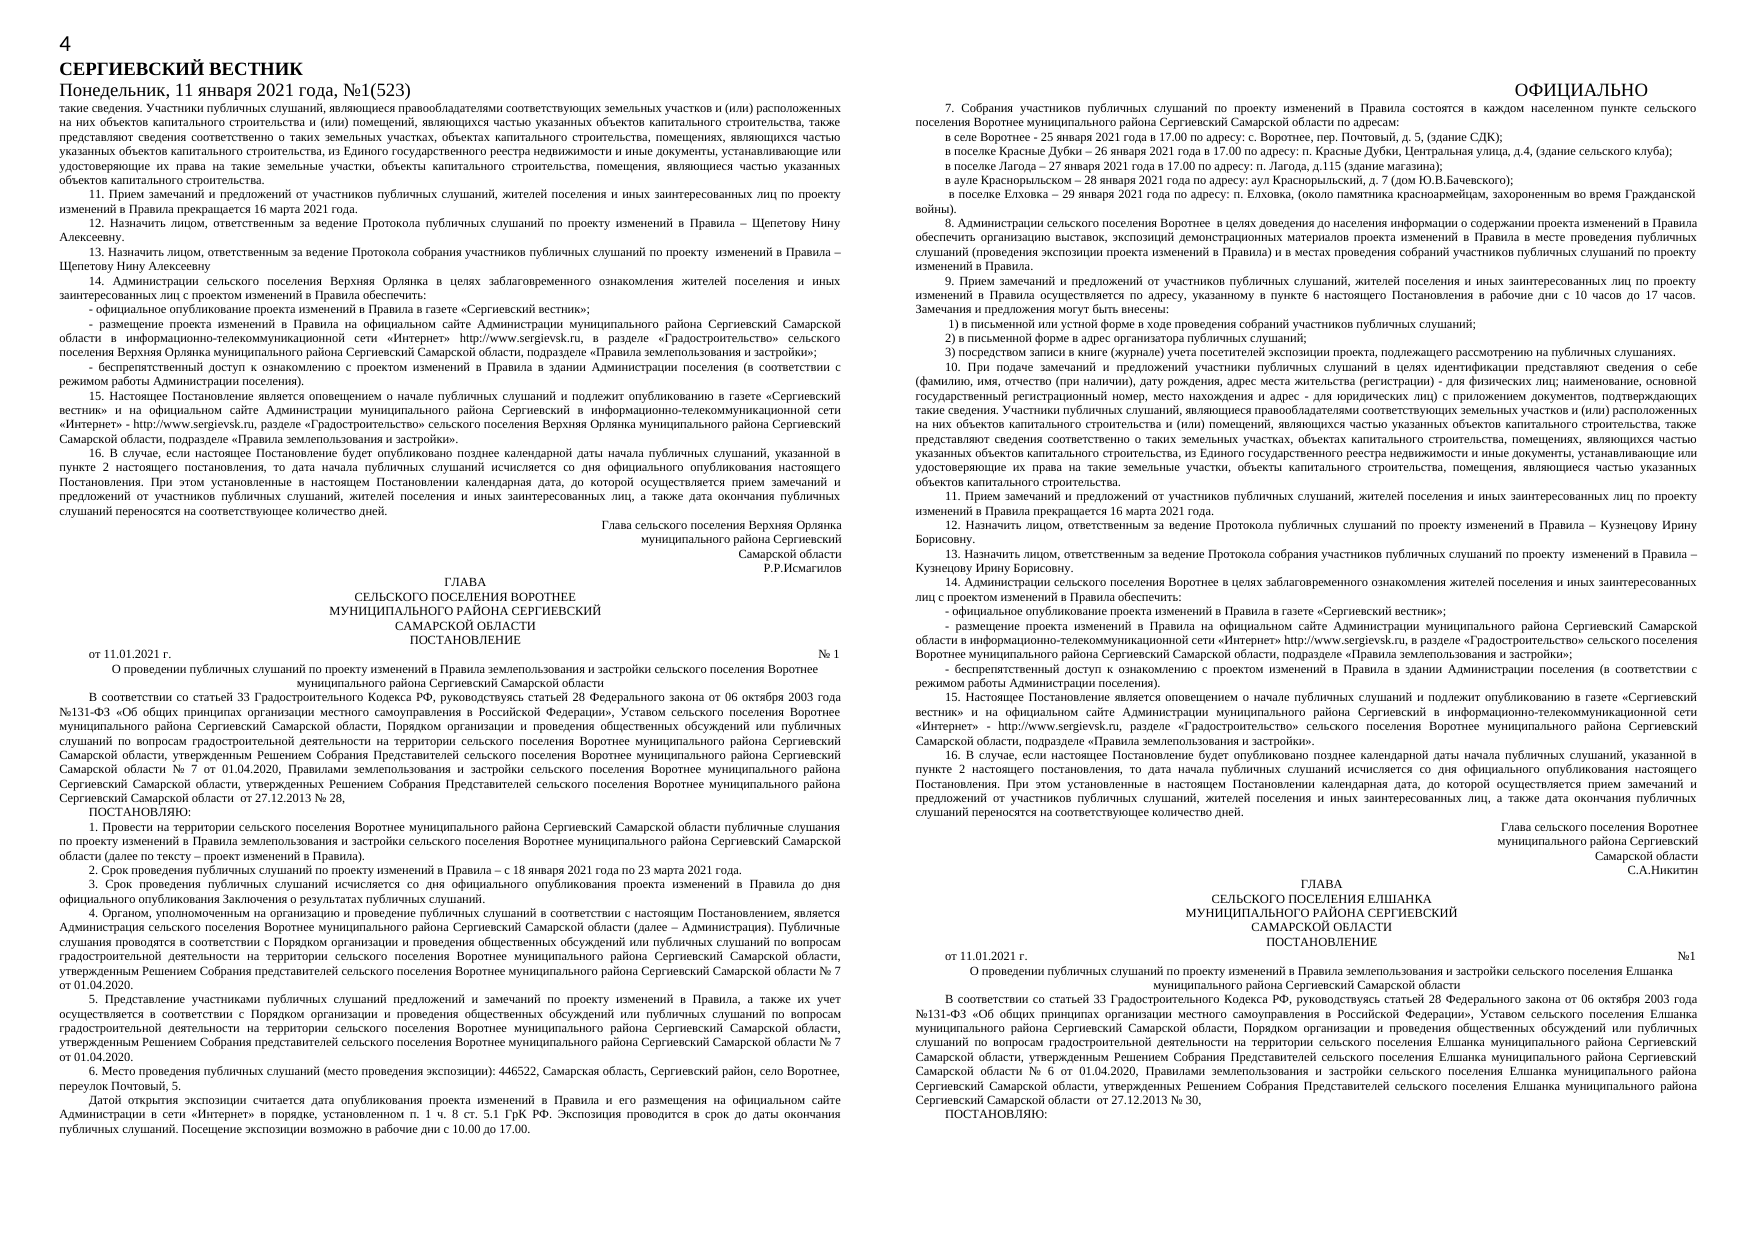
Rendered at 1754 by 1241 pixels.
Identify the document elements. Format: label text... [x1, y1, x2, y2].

text ГЛАВА [59, 575, 842, 589]
text 15. Настоящее Постановление является оповещением о начале публичных слушаний и подлежит опубликованию в газете «Сергиевский вестник» и на официальном сайте Администрации муниципального района Сергиевский в информационно-телекоммуникационной сети «Интернет» - http://www.sergievsk.ru, разделе «Градостроительство» сельского поселения Верхняя Орлянка муниципального района Сергиевский Самарской области, подразделе «Правила землепользования и застройки». [59, 388, 842, 446]
text 16. В случае, если настоящее Постановление будет опубликовано позднее календарной даты начала публичных слушаний, указанной в пункте 2 настоящего постановления, то дата начала публичных слушаний исчисляется со дня официального опубликования настоящего Постановления. При этом установленные в настоящем Постановлении календарная дата, до которой осуществляется прием замечаний и предложений от участников публичных слушаний, жителей поселения и иных заинтересованных лиц, а также дата окончания публичных слушаний переносятся на соответствующее количество дней. [915, 748, 1698, 819]
text от 11.01.2021 г. №1 [915, 949, 1698, 963]
text 6. Место проведения публичных слушаний (место проведения экспозиции): 446522, Самарская область, Сергиевский район, село Воротнее, переулок Почтовый, 5. [59, 1064, 842, 1093]
text в поселке Лагода – 27 января 2021 года в 17.00 по адресу: п. Лагода, д.115 (здание магазина); [915, 158, 1698, 173]
text МУНИЦИПАЛЬНОГО РАЙОНА СЕРГИЕВСКИЙ [59, 604, 842, 618]
text 8. Администрации сельского поселения Воротнее в целях доведения до населения информации о содержании проекта изменений в Правила обеспечить организацию выставок, экспозиций демонстрационных материалов проекта изменений в Правила в месте проведения публичных слушаний (проведения экспозиции проекта изменений в Правила) и в местах проведения собраний участников публичных слушаний по проекту изменений в Правила. [915, 216, 1698, 273]
text Р.Р.Исмагилов [59, 561, 842, 575]
text - официальное опубликование проекта изменений в Правила в газете «Сергиевский вестник»; [59, 302, 842, 316]
text В соответствии со статьей 33 Градостроительного Кодекса РФ, руководствуясь статьей 28 Федерального закона от 06 октября 2003 года №131-ФЗ «Об общих принципах организации местного самоуправления в Российской Федерации», Уставом сельского поселения Елшанка муниципального района Сергиевский Самарской области, Порядком организации и проведения общественных обсуждений или публичных слушаний по вопросам градостроительной деятельности на территории сельского поселения Елшанка муниципального района Сергиевский Самарской области, утвержденным Решением Собрания Представителей сельского поселения Елшанка муниципального района Сергиевский Самарской области № 6 от 01.04.2020, Правилами землепользования и застройки сельского поселения Елшанка муниципального района Сергиевский Самарской области, утвержденных Решением Собрания Представителей сельского поселения Елшанка муниципального района Сергиевский Самарской области от 27.12.2013 № 30, [915, 992, 1698, 1107]
text от 11.01.2021 г. № 1 [59, 647, 842, 661]
text ПОСТАНОВЛЕНИЕ [59, 633, 842, 647]
text 15. Настоящее Постановление является оповещением о начале публичных слушаний и подлежит опубликованию в газете «Сергиевский вестник» и на официальном сайте Администрации муниципального района Сергиевский в информационно-телекоммуникационной сети «Интернет» - http://www.sergievsk.ru, разделе «Градостроительство» сельского поселения Воротнее муниципального района Сергиевский Самарской области, подразделе «Правила землепользования и застройки». [915, 690, 1698, 748]
text в ауле Краснорыльском – 28 января 2021 года по адресу: аул Краснорыльский, д. 7 (дом Ю.В.Бачевского); [915, 173, 1698, 187]
text СЕЛЬСКОГО ПОСЕЛЕНИЯ ВОРОТНЕЕ [59, 589, 842, 604]
text СЕЛЬСКОГО ПОСЕЛЕНИЯ ЕЛШАНКА [915, 891, 1698, 906]
text - беспрепятственный доступ к ознакомлению с проектом изменений в Правила в здании Администрации поселения (в соответствии с режимом работы Администрации поселения). [59, 359, 842, 388]
text 2. Срок проведения публичных слушаний по проекту изменений в Правила – с 18 января 2021 года по 23 марта 2021 года. [59, 863, 842, 877]
text О проведении публичных слушаний по проекту изменений в Правила землепользования и застройки сельского поселения Елшанка муниципального района Сергиевский Самарской области [915, 963, 1698, 992]
text 13. Назначить лицом, ответственным за ведение Протокола собрания участников публичных слушаний по проекту изменений в Правила – Кузнецову Ирину Борисовну. [915, 546, 1698, 575]
text 14. Администрации сельского поселения Воротнее в целях заблаговременного ознакомления жителей поселения и иных заинтересованных лиц с проектом изменений в Правила обеспечить: [915, 575, 1698, 604]
text С.А.Никитин [915, 863, 1698, 877]
text муниципального района Сергиевский [59, 532, 842, 546]
text 1) в письменной или устной форме в ходе проведения собраний участников публичных слушаний; [915, 316, 1698, 331]
text САМАРСКОЙ ОБЛАСТИ [915, 920, 1698, 934]
text - беспрепятственный доступ к ознакомлению с проектом изменений в Правила в здании Администрации поселения (в соответствии с режимом работы Администрации поселения). [915, 661, 1698, 690]
text ПОСТАНОВЛЯЮ: [915, 1107, 1698, 1121]
text ПОСТАНОВЛЕНИЕ [915, 934, 1698, 949]
text Глава сельского поселения Воротнее [915, 819, 1698, 834]
text 4. Органом, уполномоченным на организацию и проведение публичных слушаний в соответствии с настоящим Постановлением, является Администрация сельского поселения Воротнее муниципального района Сергиевский Самарской области (далее – Администрация). Публичные слушания проводятся в соответствии с Порядком организации и проведения общественных обсуждений или публичных слушаний по вопросам градостроительной деятельности на территории сельского поселения Воротнее муниципального района Сергиевский Самарской области, утвержденным Решением Собрания представителей сельского поселения Воротнее муниципального района Сергиевский Самарской области № 7 от 01.04.2020. [59, 906, 842, 992]
text - размещение проекта изменений в Правила на официальном сайте Администрации муниципального района Сергиевский Самарской области в информационно-телекоммуникационной сети «Интернет» http://www.sergievsk.ru, в разделе «Градостроительство» сельского поселения Верхняя Орлянка муниципального района Сергиевский Самарской области, подразделе «Правила землепользования и застройки»; [59, 316, 842, 359]
text О проведении публичных слушаний по проекту изменений в Правила землепользования и застройки сельского поселения Воротнее муниципального района Сергиевский Самарской области [59, 661, 842, 690]
text Глава сельского поселения Верхняя Орлянка [59, 518, 842, 532]
text 3) посредством записи в книге (журнале) учета посетителей экспозиции проекта, подлежащего рассмотрению на публичных слушаниях. [915, 345, 1698, 359]
text 16. В случае, если настоящее Постановление будет опубликовано позднее календарной даты начала публичных слушаний, указанной в пункте 2 настоящего постановления, то дата начала публичных слушаний исчисляется со дня официального опубликования настоящего Постановления. При этом установленные в настоящем Постановлении календарная дата, до которой осуществляется прием замечаний и предложений от участников публичных слушаний, жителей поселения и иных заинтересованных лиц, а также дата окончания публичных слушаний переносятся на соответствующее количество дней. [59, 446, 842, 518]
text 1. Провести на территории сельского поселения Воротнее муниципального района Сергиевский Самарской области публичные слушания по проекту изменений в Правила землепользования и застройки сельского поселения Воротнее муниципального района Сергиевский Самарской области (далее по тексту – проект изменений в Правила). [59, 819, 842, 863]
text 12. Назначить лицом, ответственным за ведение Протокола публичных слушаний по проекту изменений в Правила – Кузнецову Ирину Борисовну. [915, 518, 1698, 546]
text МУНИЦИПАЛЬНОГО РАЙОНА СЕРГИЕВСКИЙ [915, 906, 1698, 920]
text ГЛАВА [915, 877, 1698, 891]
text 5. Представление участниками публичных слушаний предложений и замечаний по проекту изменений в Правила, а также их учет осуществляется в соответствии с Порядком организации и проведения общественных обсуждений или публичных слушаний по вопросам градостроительной деятельности на территории сельского поселения Воротнее муниципального района Сергиевский Самарской области, утвержденным Решением Собрания представителей сельского поселения Воротнее муниципального района Сергиевский Самарской области № 7 от 01.04.2020. [59, 992, 842, 1064]
text В соответствии со статьей 33 Градостроительного Кодекса РФ, руководствуясь статьей 28 Федерального закона от 06 октября 2003 года №131-ФЗ «Об общих принципах организации местного самоуправления в Российской Федерации», Уставом сельского поселения Воротнее муниципального района Сергиевский Самарской области, Порядком организации и проведения общественных обсуждений или публичных слушаний по вопросам градостроительной деятельности на территории сельского поселения Воротнее муниципального района Сергиевский Самарской области, утвержденным Решением Собрания Представителей сельского поселения Воротнее муниципального района Сергиевский Самарской области № 7 от 01.04.2020, Правилами землепользования и застройки сельского поселения Воротнее муниципального района Сергиевский Самарской области, утвержденных Решением Собрания Представителей сельского поселения Воротнее муниципального района Сергиевский Самарской области от 27.12.2013 № 28, [59, 690, 842, 805]
text 13. Назначить лицом, ответственным за ведение Протокола собрания участников публичных слушаний по проекту изменений в Правила – Щепетову Нину Алексеевну [59, 244, 842, 273]
text Самарской области [59, 546, 842, 561]
text ПОСТАНОВЛЯЮ: [59, 805, 842, 819]
text в поселке Красные Дубки – 26 января 2021 года в 17.00 по адресу: п. Красные Дубки, Центральная улица, д.4, (здание сельского клуба); [915, 144, 1698, 158]
text - официальное опубликование проекта изменений в Правила в газете «Сергиевский вестник»; [915, 604, 1698, 618]
text в поселке Елховка – 29 января 2021 года по адресу: п. Елховка, (около памятника красноармейцам, захороненным во время Гражданской войны). [915, 187, 1698, 216]
text 2) в письменной форме в адрес организатора публичных слушаний; [915, 331, 1698, 345]
text Самарской области [915, 848, 1698, 863]
text 7. Собрания участников публичных слушаний по проекту изменений в Правила состоятся в каждом населенном пункте сельского поселения Воротнее муниципального района Сергиевский Самарской области по адресам: [915, 101, 1698, 129]
text Датой открытия экспозиции считается дата опубликования проекта изменений в Правила и его размещения на официальном сайте Администрации в сети «Интернет» в порядке, установленном п. 1 ч. 8 ст. 5.1 ГрК РФ. Экспозиция проводится в срок до даты окончания публичных слушаний. Посещение экспозиции возможно в рабочие дни с 10.00 до 17.00. [59, 1093, 842, 1136]
text 14. Администрации сельского поселения Верхняя Орлянка в целях заблаговременного ознакомления жителей поселения и иных заинтересованных лиц с проектом изменений в Правила обеспечить: [59, 273, 842, 302]
text - размещение проекта изменений в Правила на официальном сайте Администрации муниципального района Сергиевский Самарской области в информационно-телекоммуникационной сети «Интернет» http://www.sergievsk.ru, в разделе «Градостроительство» сельского поселения Воротнее муниципального района Сергиевский Самарской области, подразделе «Правила землепользования и застройки»; [915, 618, 1698, 661]
text САМАРСКОЙ ОБЛАСТИ [59, 618, 842, 633]
text муниципального района Сергиевский [915, 834, 1698, 848]
text 12. Назначить лицом, ответственным за ведение Протокола публичных слушаний по проекту изменений в Правила – Щепетову Нину Алексеевну. [59, 216, 842, 244]
text в селе Воротнее - 25 января 2021 года в 17.00 по адресу: с. Воротнее, пер. Почтовый, д. 5, (здание СДК); [915, 129, 1698, 144]
